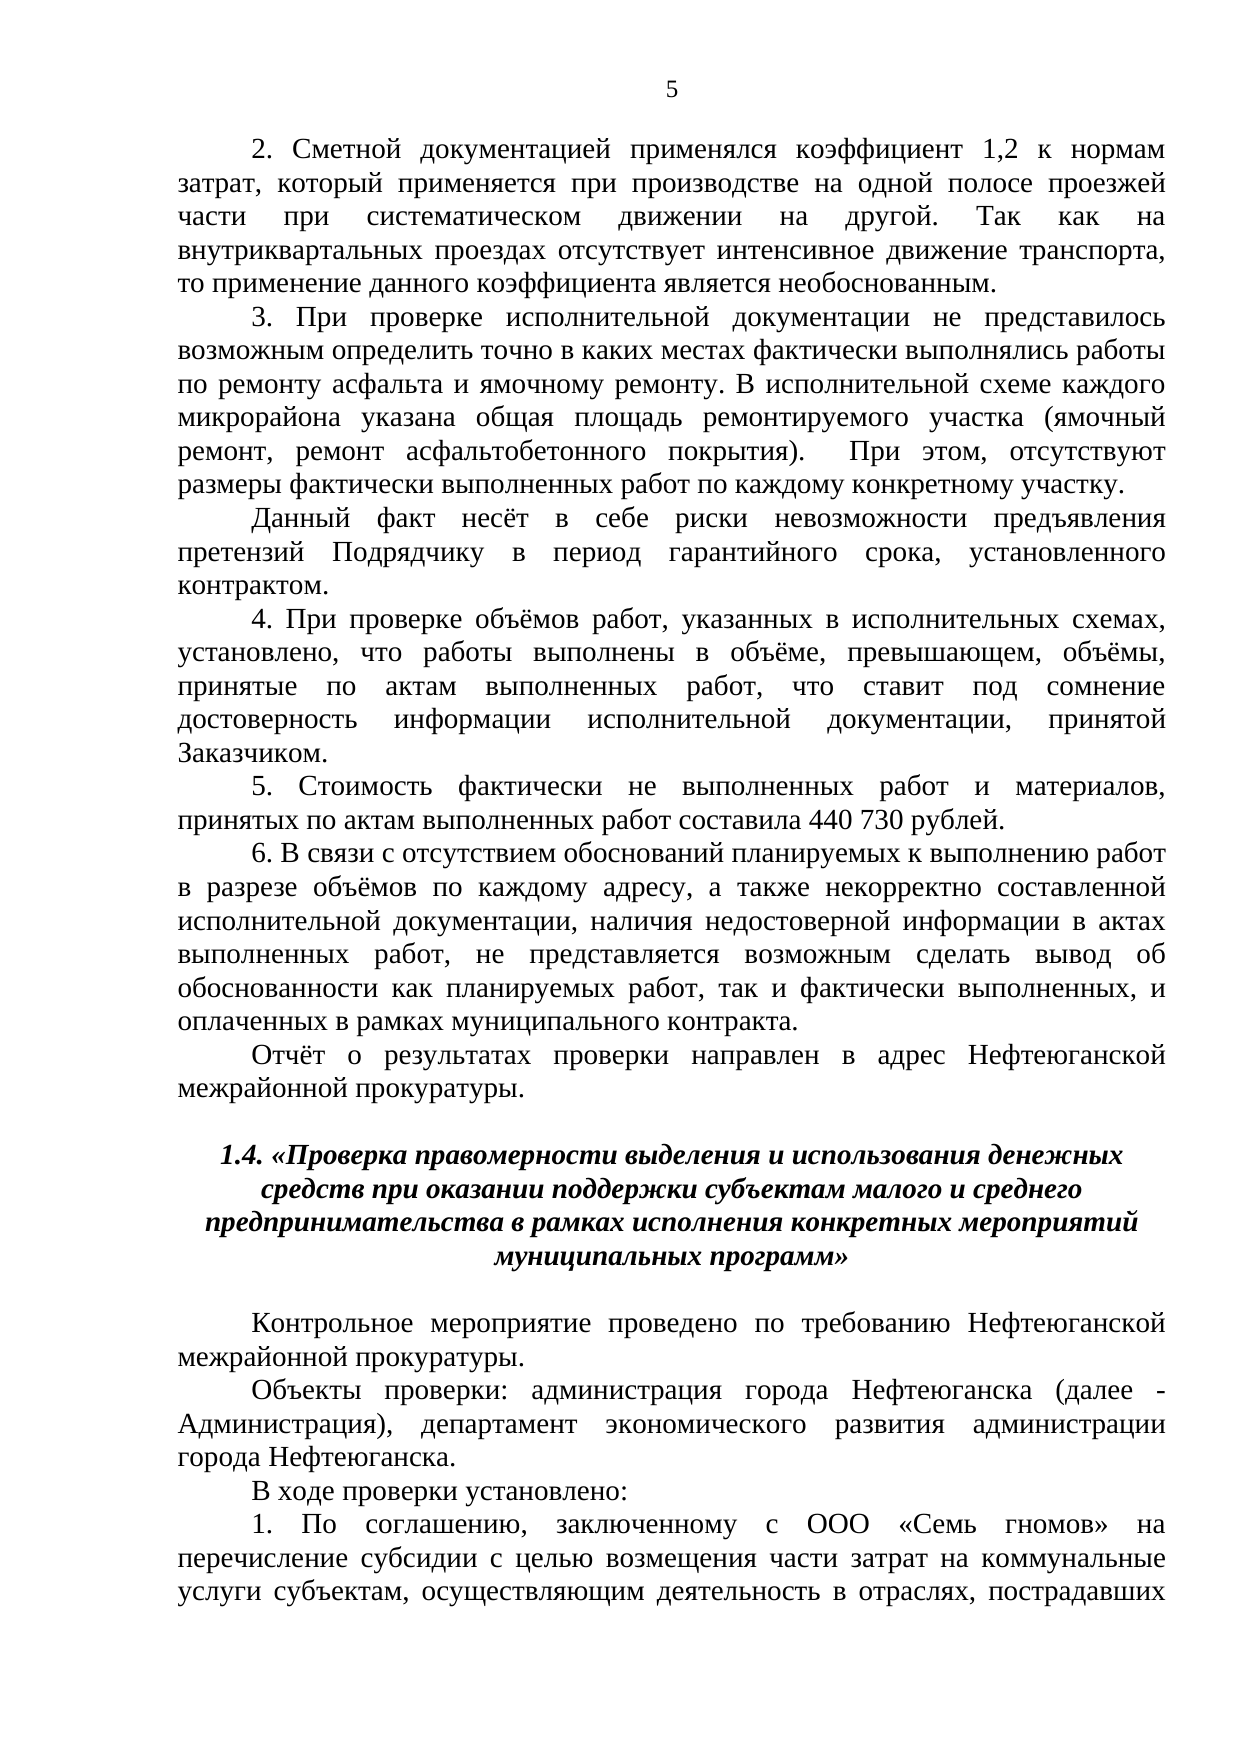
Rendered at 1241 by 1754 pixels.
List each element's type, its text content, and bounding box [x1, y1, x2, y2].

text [177, 1506, 1167, 1607]
text Отчёт о результатах проверки направлен в адрес Нефтеюганской межрайонной прокуратуры. [177, 1037, 1167, 1104]
text Контрольное мероприятие проведено по требованию Нефтеюганской межрайонной прокуратуры. [177, 1305, 1167, 1372]
text 1.4. «Проверка правомерности выделения и использования денежных средств при оказании поддержки субъектам малого и среднего предпринимательства в рамках исполнения конкретных мероприятий муниципальных программ» [177, 1137, 1167, 1272]
text В ходе проверки установлено: [177, 1473, 1167, 1506]
text 5. Стоимость фактически не выполненных работ и материалов, принятых по актам выполненных работ составила 440 730 рублей. [177, 768, 1167, 836]
text 2. Сметной документацией применялся коэффициент 1,2 к нормам затрат, который применяется при производстве на одной полосе проезжей части при систематическом движении на другой. Так как на внутриквартальных проездах отсутствует интенсивное движение транспорта, то применение данного коэффициента является необоснованным. [177, 131, 1167, 299]
text 4. При проверке объёмов работ, указанных в исполнительных схемах, установлено, что работы выполнены в объёме, превышающем, объёмы, принятые по актам выполненных работ, что ставит под сомнение достоверность информации исполнительной документации, принятой Заказчиком. [177, 601, 1167, 768]
text 6. В связи с отсутствием обоснований планируемых к выполнению работ в разрезе объёмов по каждому адресу, а также некорректно составленной исполнительной документации, наличия недостоверной информации в актах выполненных работ, не представляется возможным сделать вывод об обоснованности как планируемых работ, так и фактически выполненных, и оплаченных в рамках муниципального контракта. [177, 836, 1167, 1037]
text Объекты проверки: администрация города Нефтеюганска (далее - Администрация), департамент экономического развития администрации города Нефтеюганска. [177, 1372, 1167, 1473]
text Данный факт несёт в себе риски невозможности предъявления претензий Подрядчику в период гарантийного срока, установленного контрактом. [177, 500, 1167, 601]
text 3. При проверке исполнительной документации не представилось возможным определить точно в каких местах фактически выполнялись работы по ремонту асфальта и ямочному ремонту. В исполнительной схеме каждого микрорайона указана общая площадь ремонтируемого участка (ямочный ремонт, ремонт асфальтобетонного покрытия). При этом, отсутствуют размеры фактически выполненных работ по каждому конкретному участку. [177, 299, 1167, 500]
